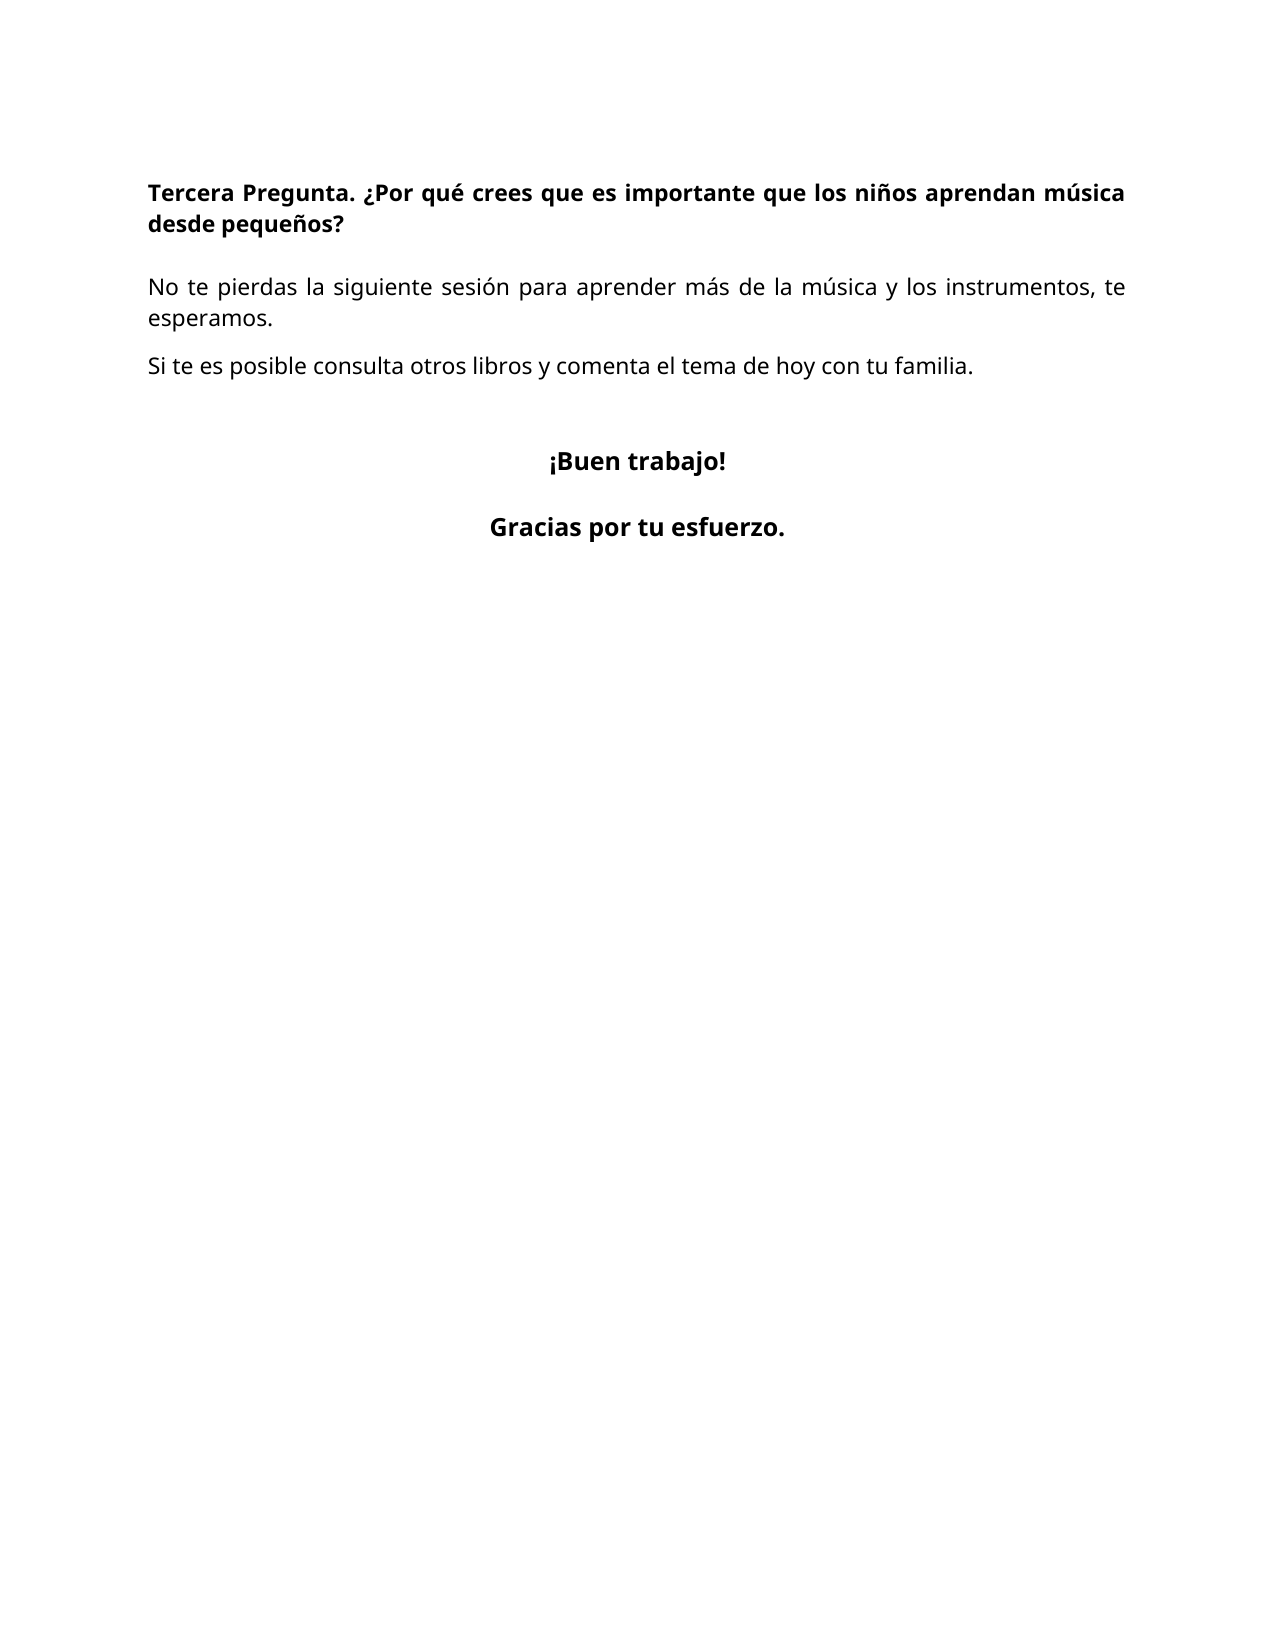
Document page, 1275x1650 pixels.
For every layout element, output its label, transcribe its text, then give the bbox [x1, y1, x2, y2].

text Gracias por tu esfuerzo. [148, 509, 1127, 543]
text No te pierdas la siguiente sesión para aprender más de la música y los instrumentos, te esperamos. [148, 271, 1127, 333]
text Si te es posible consulta otros libros y comenta el tema de hoy con tu familia. [148, 350, 1127, 381]
text ¡Buen trabajo! [148, 444, 1127, 478]
text Tercera Pregunta. ¿Por qué crees que es importante que los niños aprendan música desde pequeños? [148, 177, 1127, 240]
